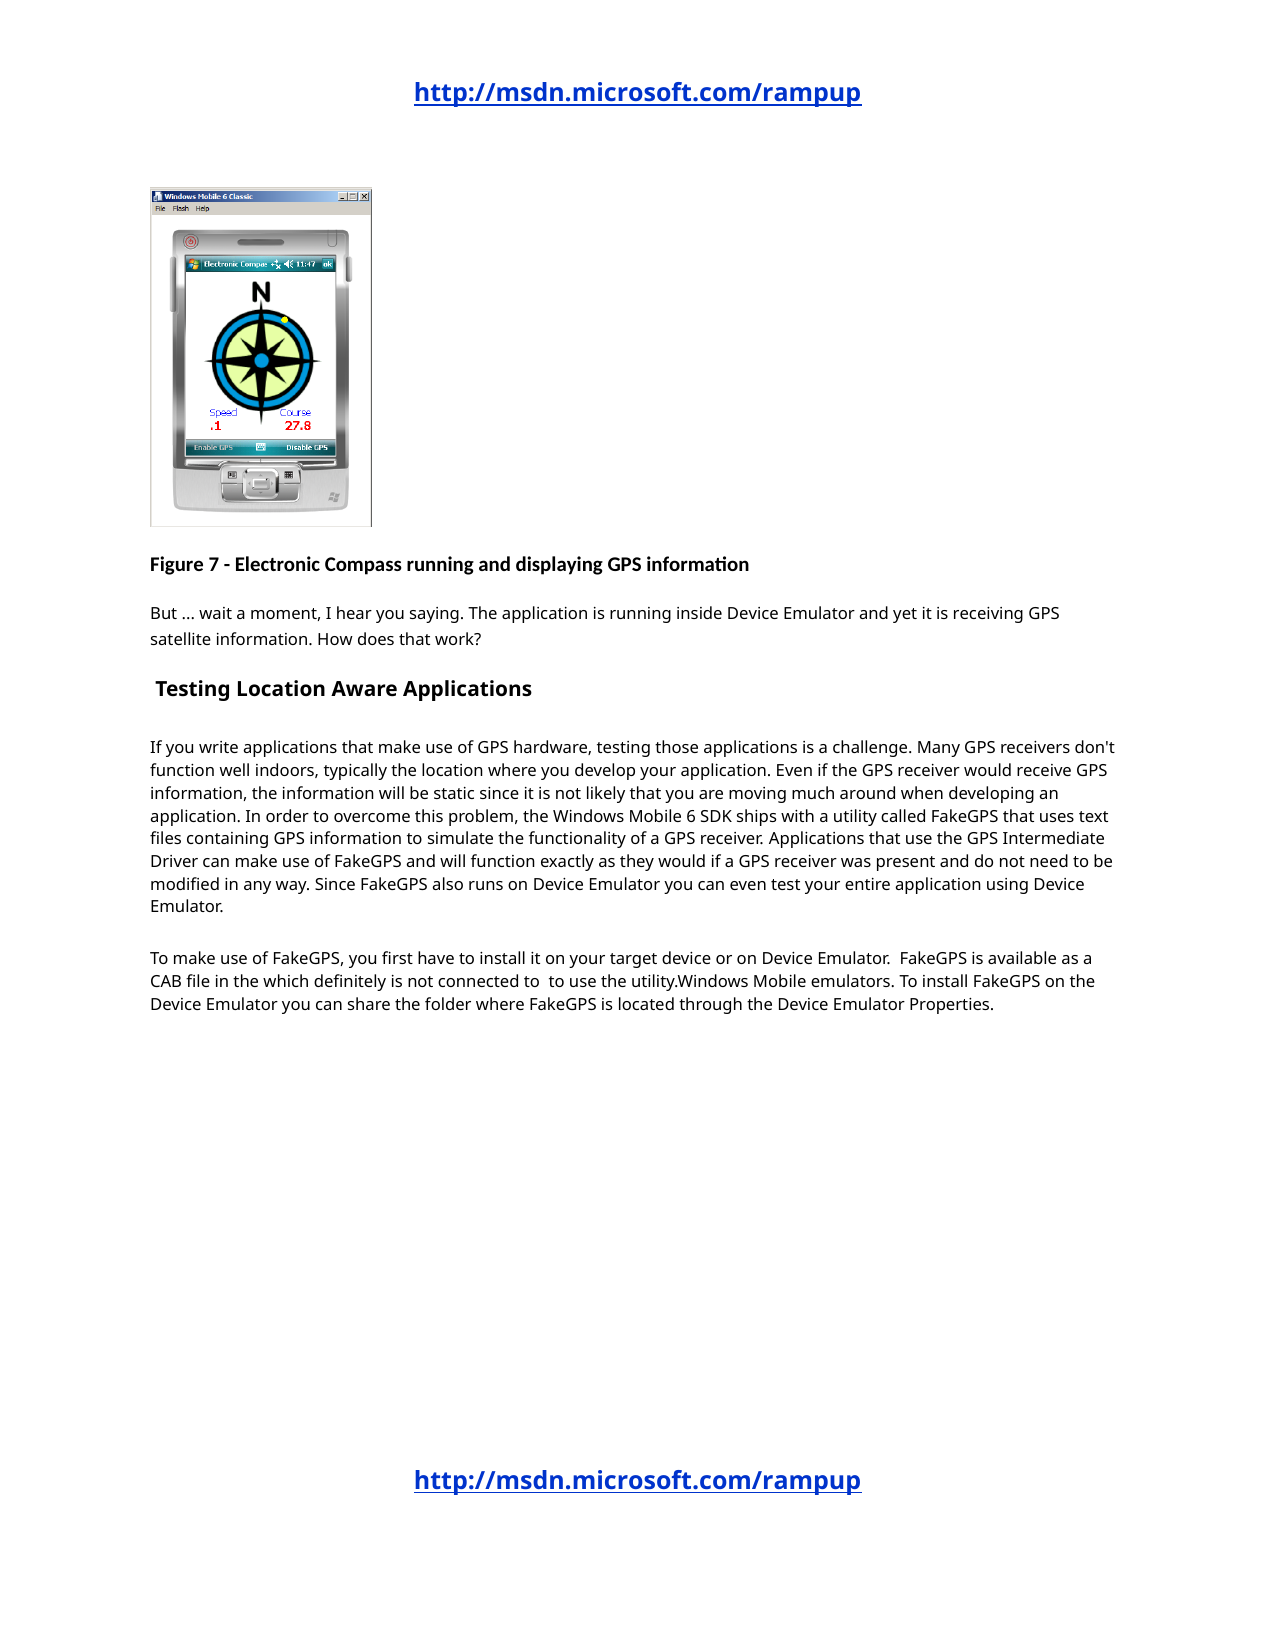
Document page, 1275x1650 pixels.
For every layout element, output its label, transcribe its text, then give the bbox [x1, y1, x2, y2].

text But ... wait a moment, I hear you saying. The application is running inside Device Emulator and yet it is receiving GPS satellite information. How does that work? [150, 601, 1125, 650]
text Testing Location Aware Applications [150, 674, 1125, 703]
subtitle To make use of FakeGPS, you first have to install it on your target device or on Device Emulator. FakeGPS is available as a CAB file in the which definitely is not connected to to use the utility.Windows Mobile emulators. To install FakeGPS on the Device Emulator you can share the folder where FakeGPS is located through the Device Emulator Properties. [150, 947, 1125, 1015]
picture [150, 187, 372, 527]
subtitle If you write applications that make use of GPS hardware, testing those applications is a challenge. Many GPS receivers don't function well indoors, typically the location where you develop your application. Even if the GPS receiver would receive GPS information, the information will be static since it is not likely that you are moving much around when developing an application. In order to overcome this problem, the Windows Mobile 6 SDK ships with a utility called FakeGPS that uses text files containing GPS information to simulate the functionality of a GPS receiver. Applications that use the GPS Intermediate Driver can make use of FakeGPS and will function exactly as they would if a GPS receiver was present and do not need to be modified in any way. Since FakeGPS also runs on Device Emulator you can even test your entire application using Device Emulator. [150, 736, 1125, 918]
